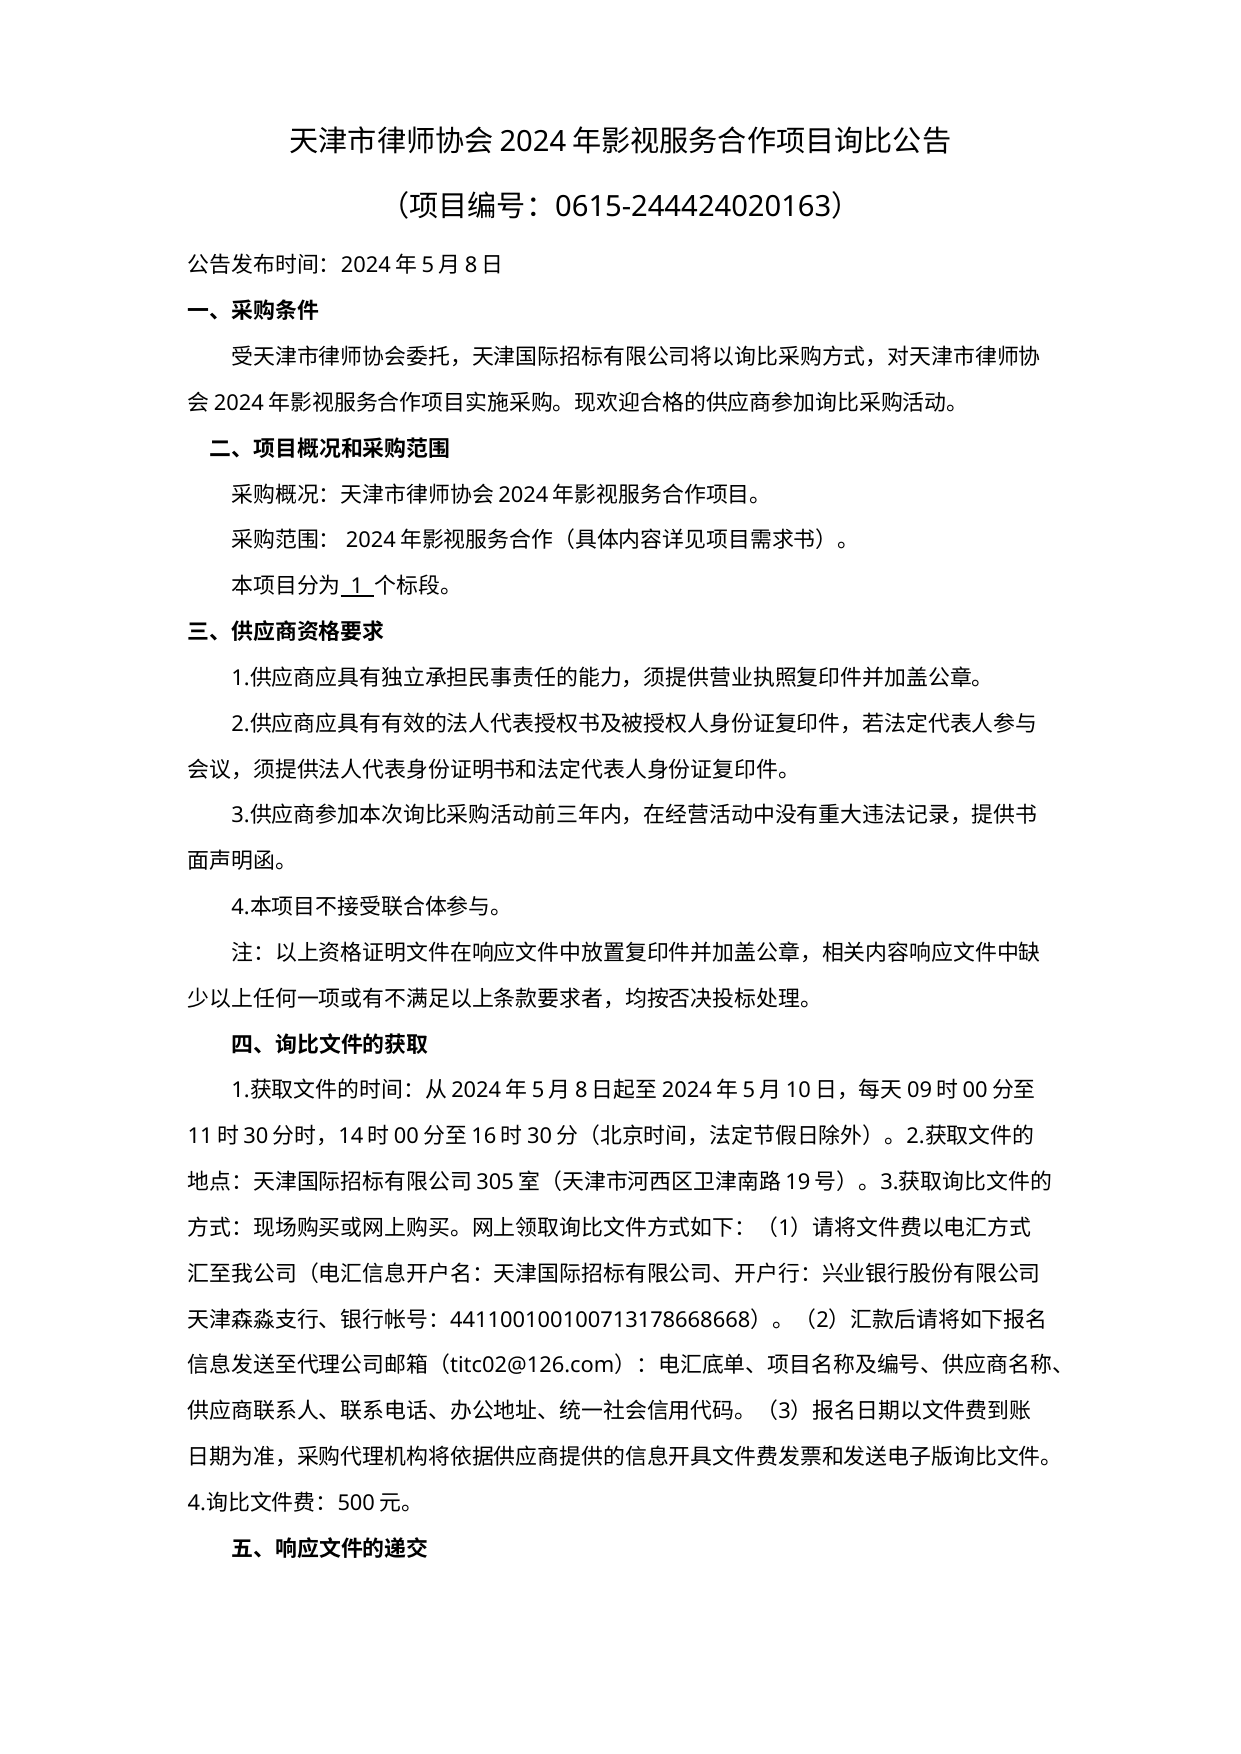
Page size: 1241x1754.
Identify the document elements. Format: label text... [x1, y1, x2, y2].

text 公告发布时间：2024年5月8日 [187, 236, 1053, 282]
text 一、采购条件 [187, 282, 1053, 328]
text 采购概况：天津市律师协会2024年影视服务合作项目。 [187, 465, 1053, 511]
text 3.供应商参加本次询比采购活动前三年内，在经营活动中没有重大违法记录，提供书面声明函。 [187, 786, 1053, 878]
text 三、供应商资格要求 [187, 603, 1053, 649]
text 采购范围： 2024年影视服务合作（具体内容详见项目需求书）。 [187, 511, 1053, 557]
text （项目编号：0615-244424020163） [187, 171, 1053, 236]
text 注：以上资格证明文件在响应文件中放置复印件并加盖公章，相关内容响应文件中缺少以上任何一项或有不满足以上条款要求者，均按否决投标处理。 [187, 924, 1053, 1015]
text 4.本项目不接受联合体参与。 [187, 878, 1053, 924]
text 二、项目概况和采购范围 [187, 419, 1053, 465]
text 1.供应商应具有独立承担民事责任的能力，须提供营业执照复印件并加盖公章。 [187, 649, 1053, 694]
text 四、询比文件的获取 [187, 1015, 1053, 1061]
text 1.获取文件的时间：从2024年5月8日起至2024年5月10日，每天09时00分至11时30分时，14时00分至16时30分（北京时间，法定节假日除外）。2.获取文件的地点：天津国际招标有限公司305室（天津市河西区卫津南路19号）。3.获取询比文件的方式：现场购买或网上购买。网上领取询比文件方式如下：（1）请将文件费以电汇方式汇至我公司（电汇信息开户名：天津国际招标有限公司、开户行：兴业银行股份有限公司天津森淼支行、银行帐号：441100100100713178668668）。（2）汇款后请将如下报名信息发送至代理公司邮箱（titc02@126.com）：电汇底单、项目名称及编号、供应商名称、供应商联系人、联系电话、办公地址、统一社会信用代码。（3）报名日期以文件费到账日期为准，采购代理机构将依据供应商提供的信息开具文件费发票和发送电子版询比文件。4.询比文件费：500元。 [187, 1061, 1053, 1519]
text 本项目分为 1 个标段。 [187, 557, 1053, 603]
text 天津市律师协会2024年影视服务合作项目询比公告 [187, 106, 1053, 171]
text 2.供应商应具有有效的法人代表授权书及被授权人身份证复印件，若法定代表人参与会议，须提供法人代表身份证明书和法定代表人身份证复印件。 [187, 694, 1053, 786]
text 受天津市律师协会委托，天津国际招标有限公司将以询比采购方式，对天津市律师协会2024年影视服务合作项目实施采购。现欢迎合格的供应商参加询比采购活动。 [187, 328, 1053, 419]
text 五、响应文件的递交 [187, 1519, 1053, 1565]
